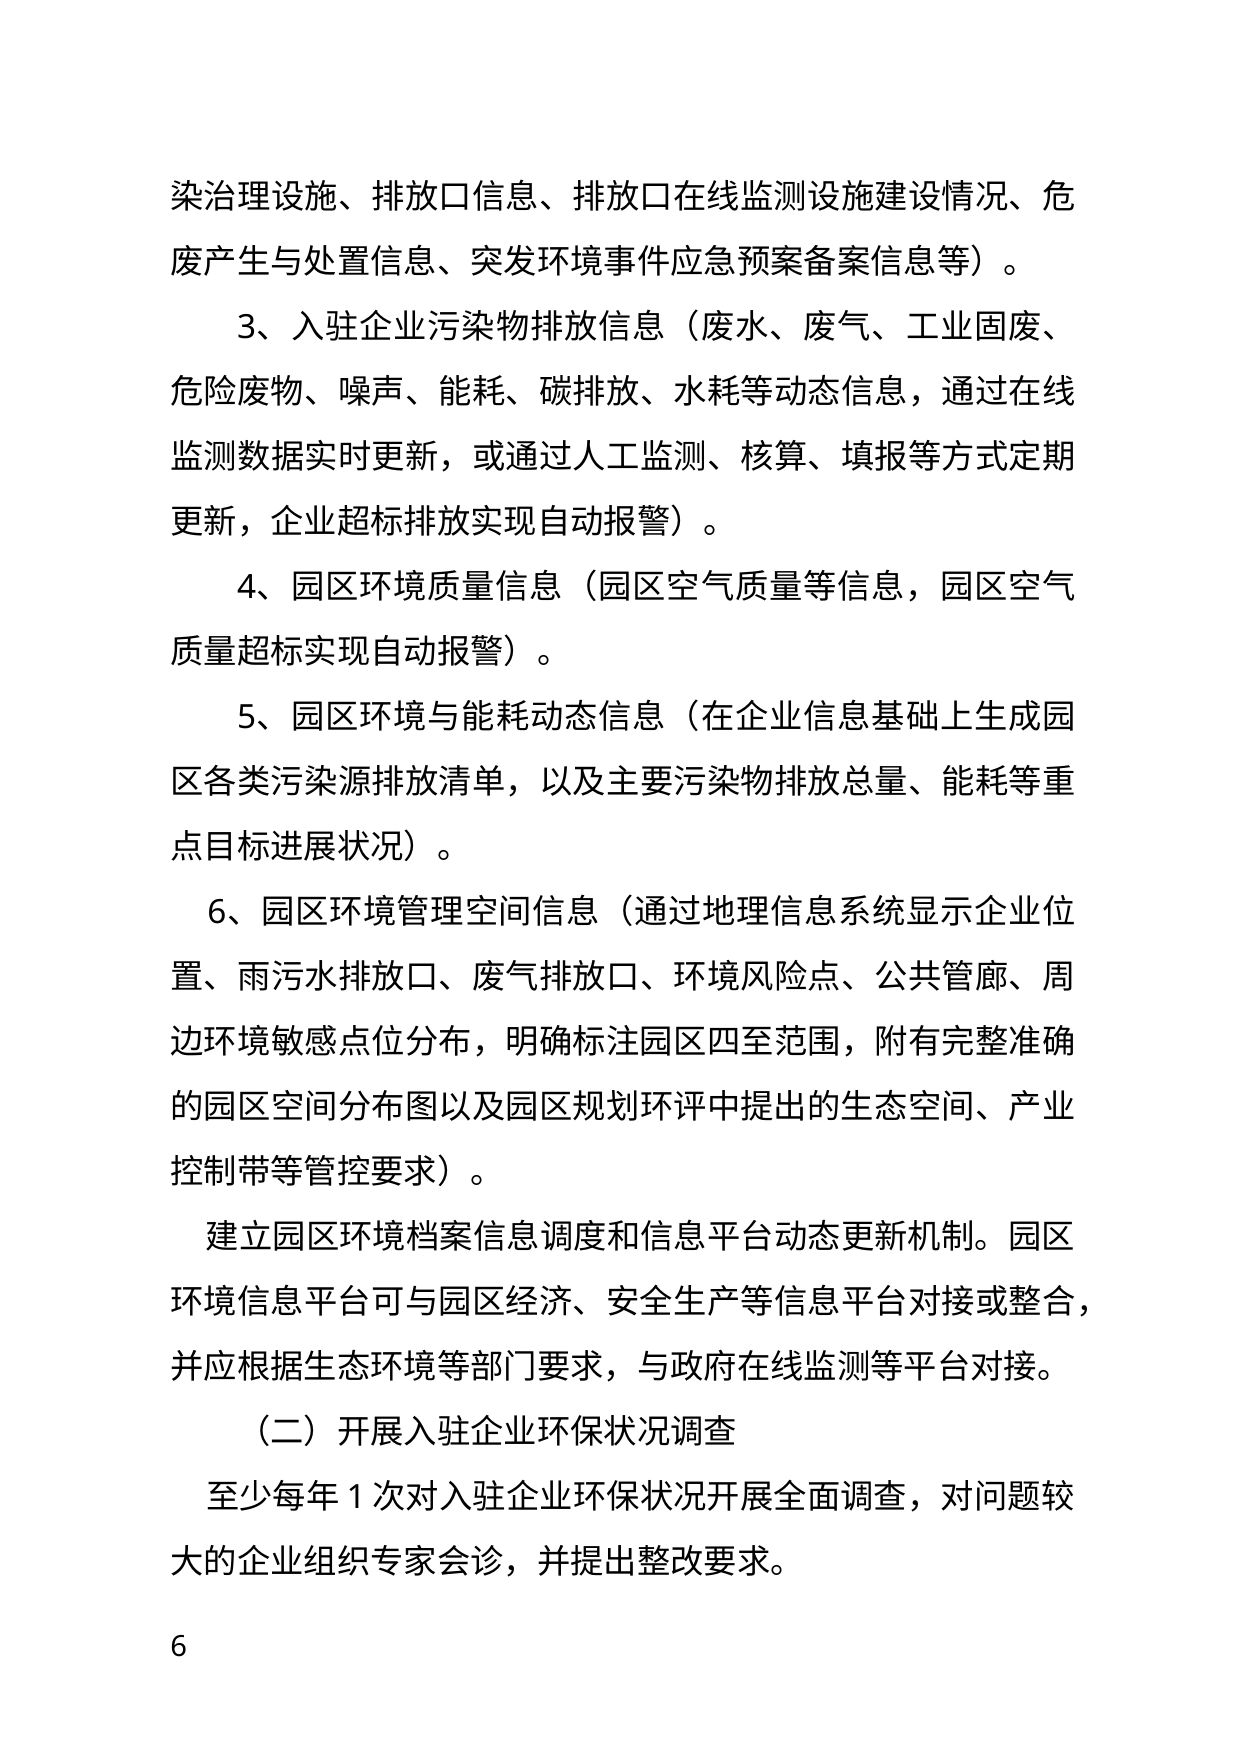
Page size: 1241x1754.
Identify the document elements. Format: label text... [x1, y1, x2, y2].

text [170, 162, 1076, 292]
text 3、入驻企业污染物排放信息（废水、废气、工业固废、危险废物、噪声、能耗、碳排放、水耗等动态信息，通过在线监测数据实时更新，或通过人工监测、核算、填报等方式定期更新，企业超标排放实现自动报警）。 [170, 292, 1076, 552]
text 5、园区环境与能耗动态信息（在企业信息基础上生成园区各类污染源排放清单，以及主要污染物排放总量、能耗等重点目标进展状况）。 6、园区环境管理空间信息（通过地理信息系统显示企业位置、雨污水排放口、废气排放口、环境风险点、公共管廊、周边环境敏感点位分布，明确标注园区四至范围，附有完整准确的园区空间分布图以及园区规划环评中提出的生态空间、产业控制带等管控要求）。 建立园区环境档案信息调度和信息平台动态更新机制。园区环境信息平台可与园区经济、安全生产等信息平台对接或整合，并应根据生态环境等部门要求，与政府在线监测等平台对接。 [170, 682, 1076, 1397]
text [170, 1397, 1076, 1592]
text 4、园区环境质量信息（园区空气质量等信息，园区空气质量超标实现自动报警）。 [170, 552, 1076, 682]
